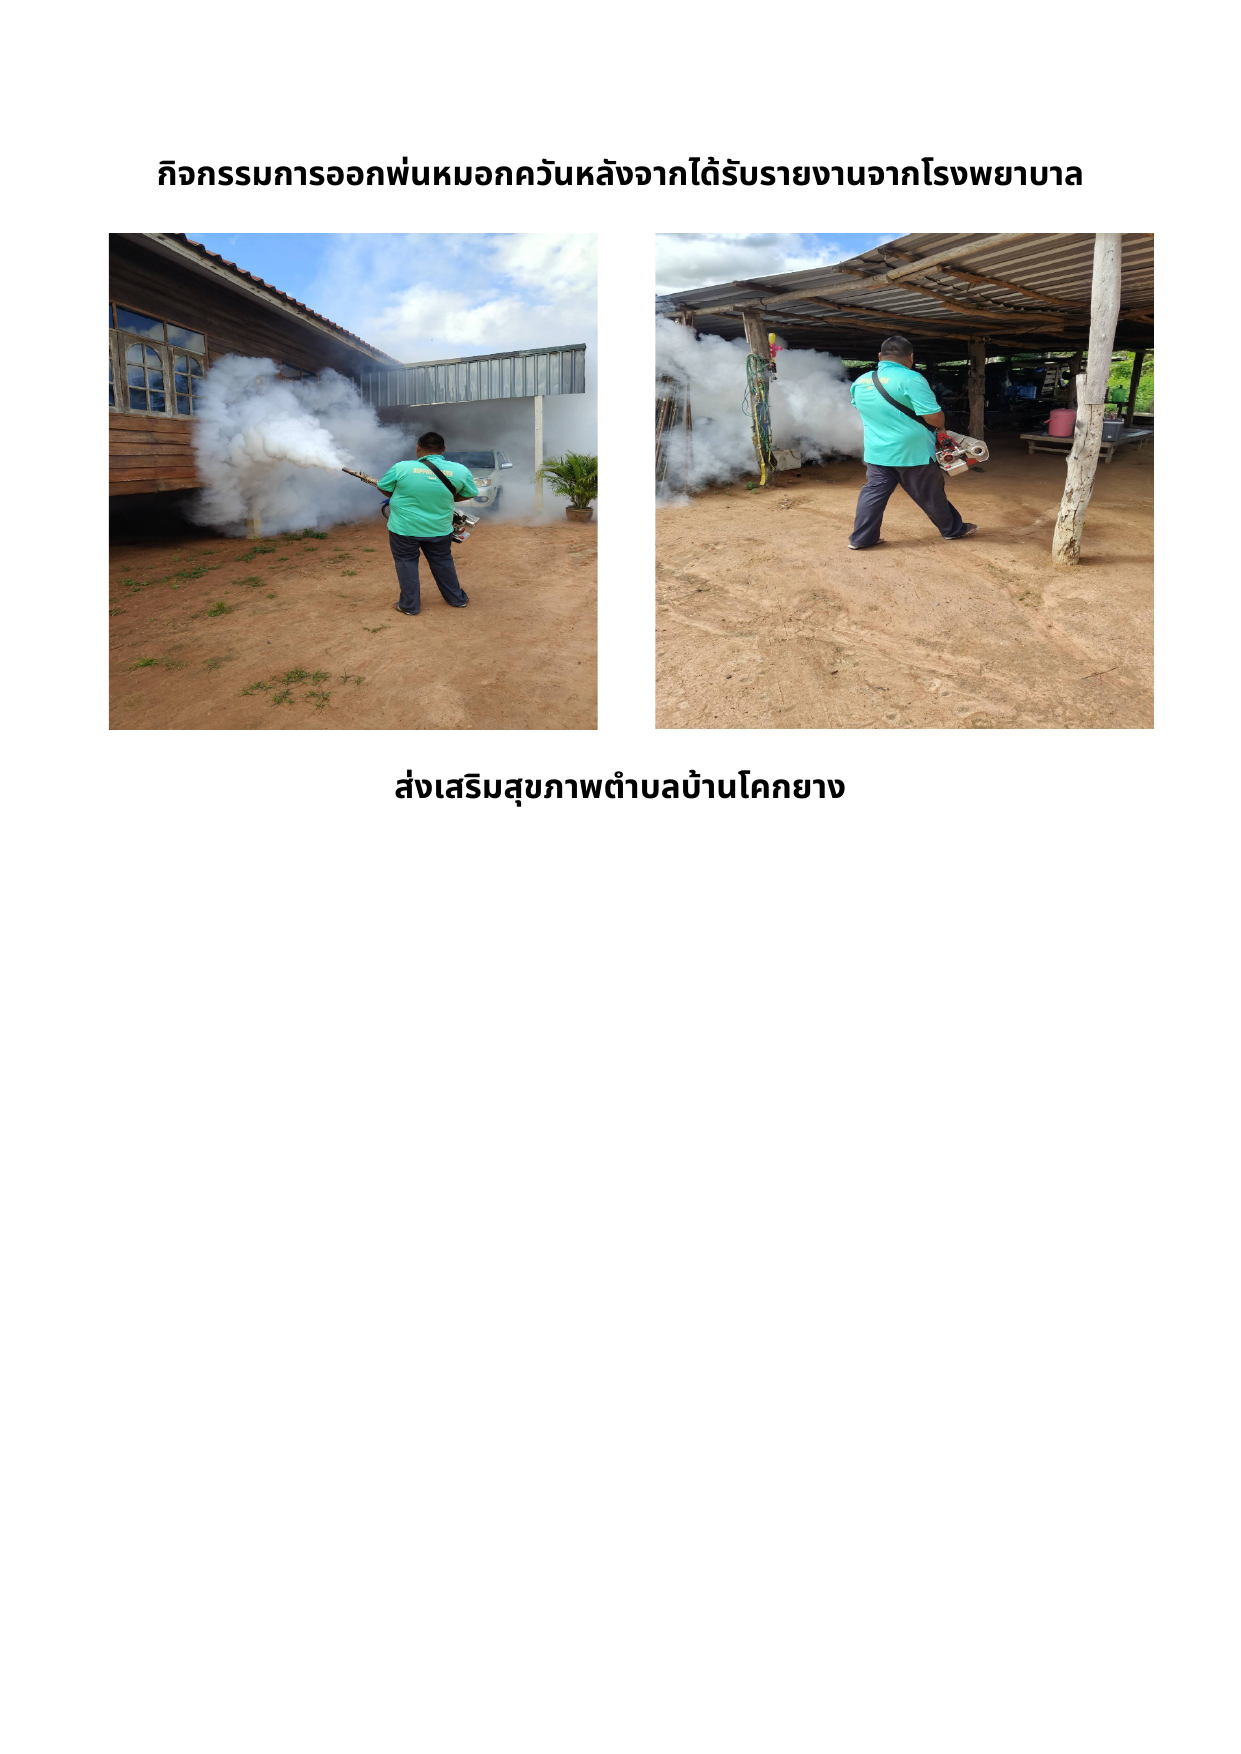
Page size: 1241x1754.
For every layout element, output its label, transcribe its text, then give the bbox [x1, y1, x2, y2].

picture [653, 233, 1154, 728]
picture [108, 233, 598, 730]
